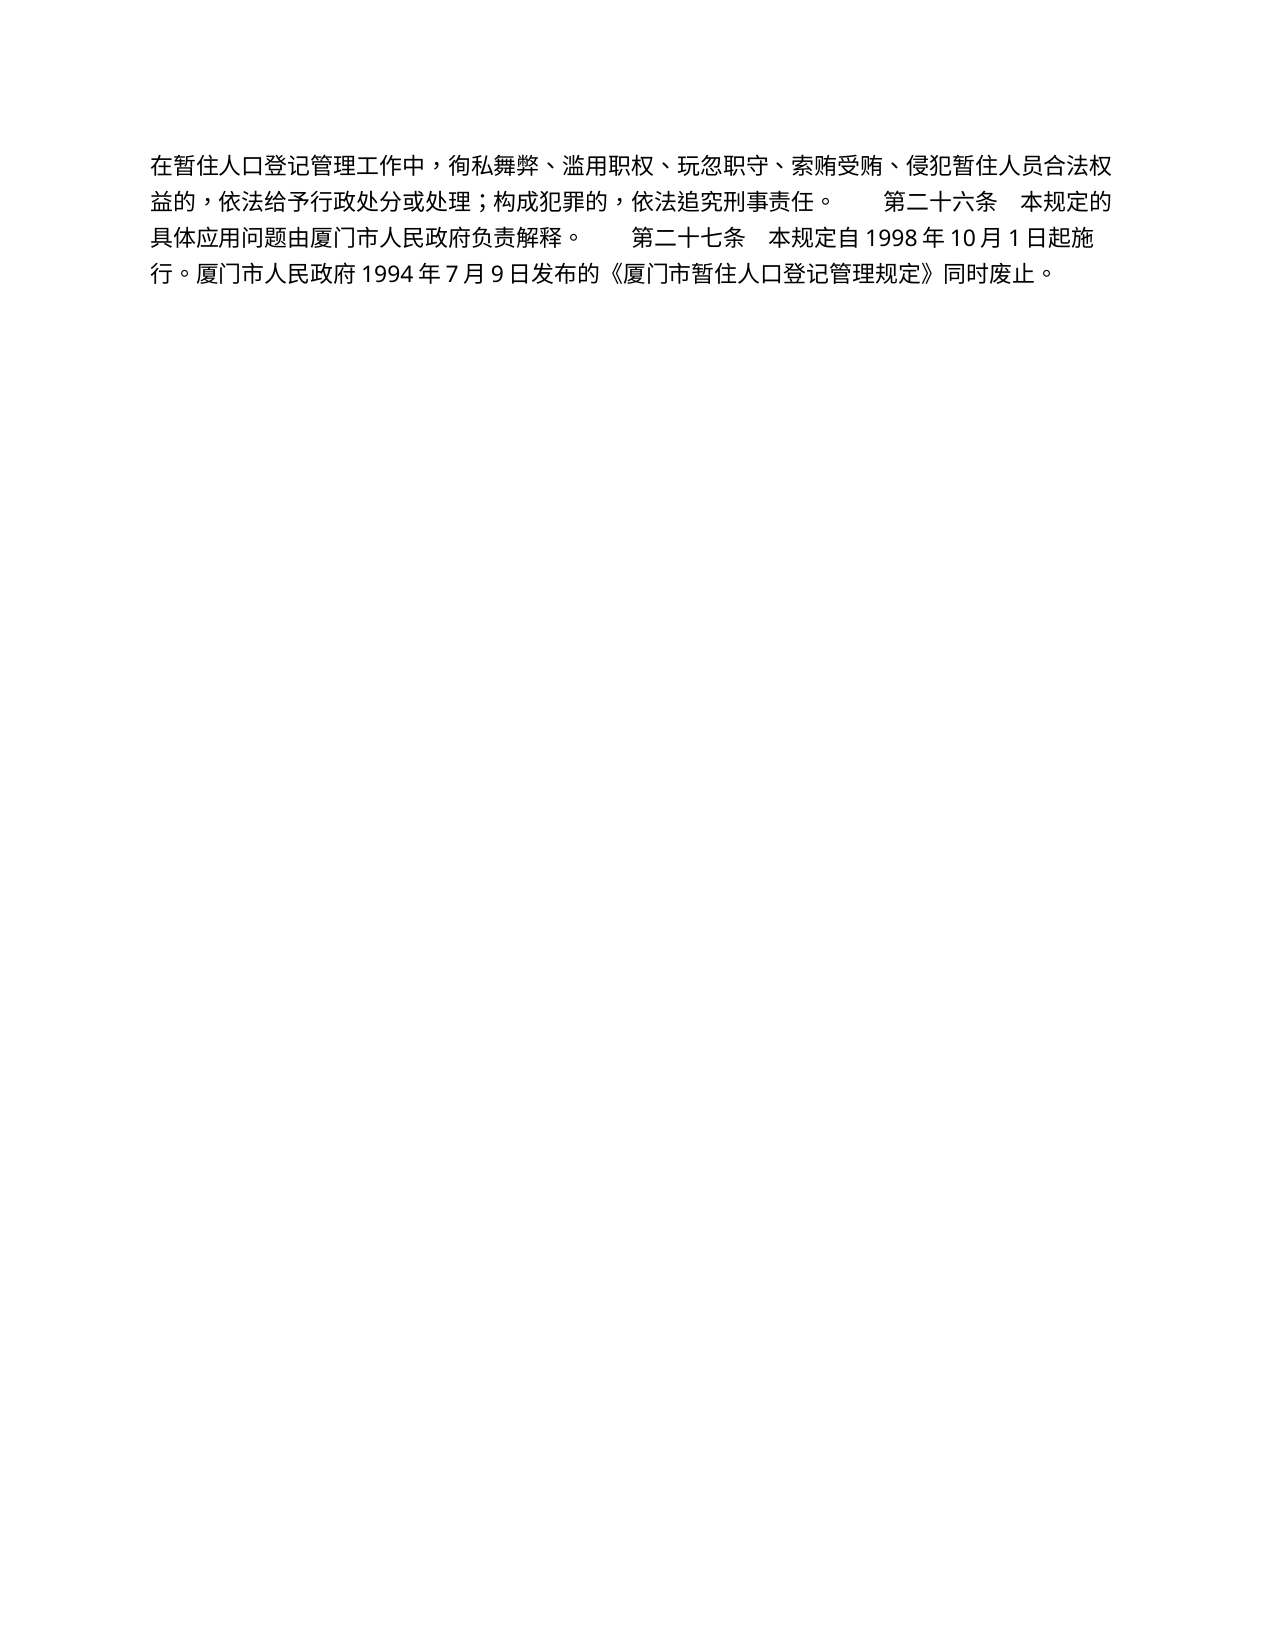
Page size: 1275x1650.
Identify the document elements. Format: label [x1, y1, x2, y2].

text [150, 150, 1125, 289]
